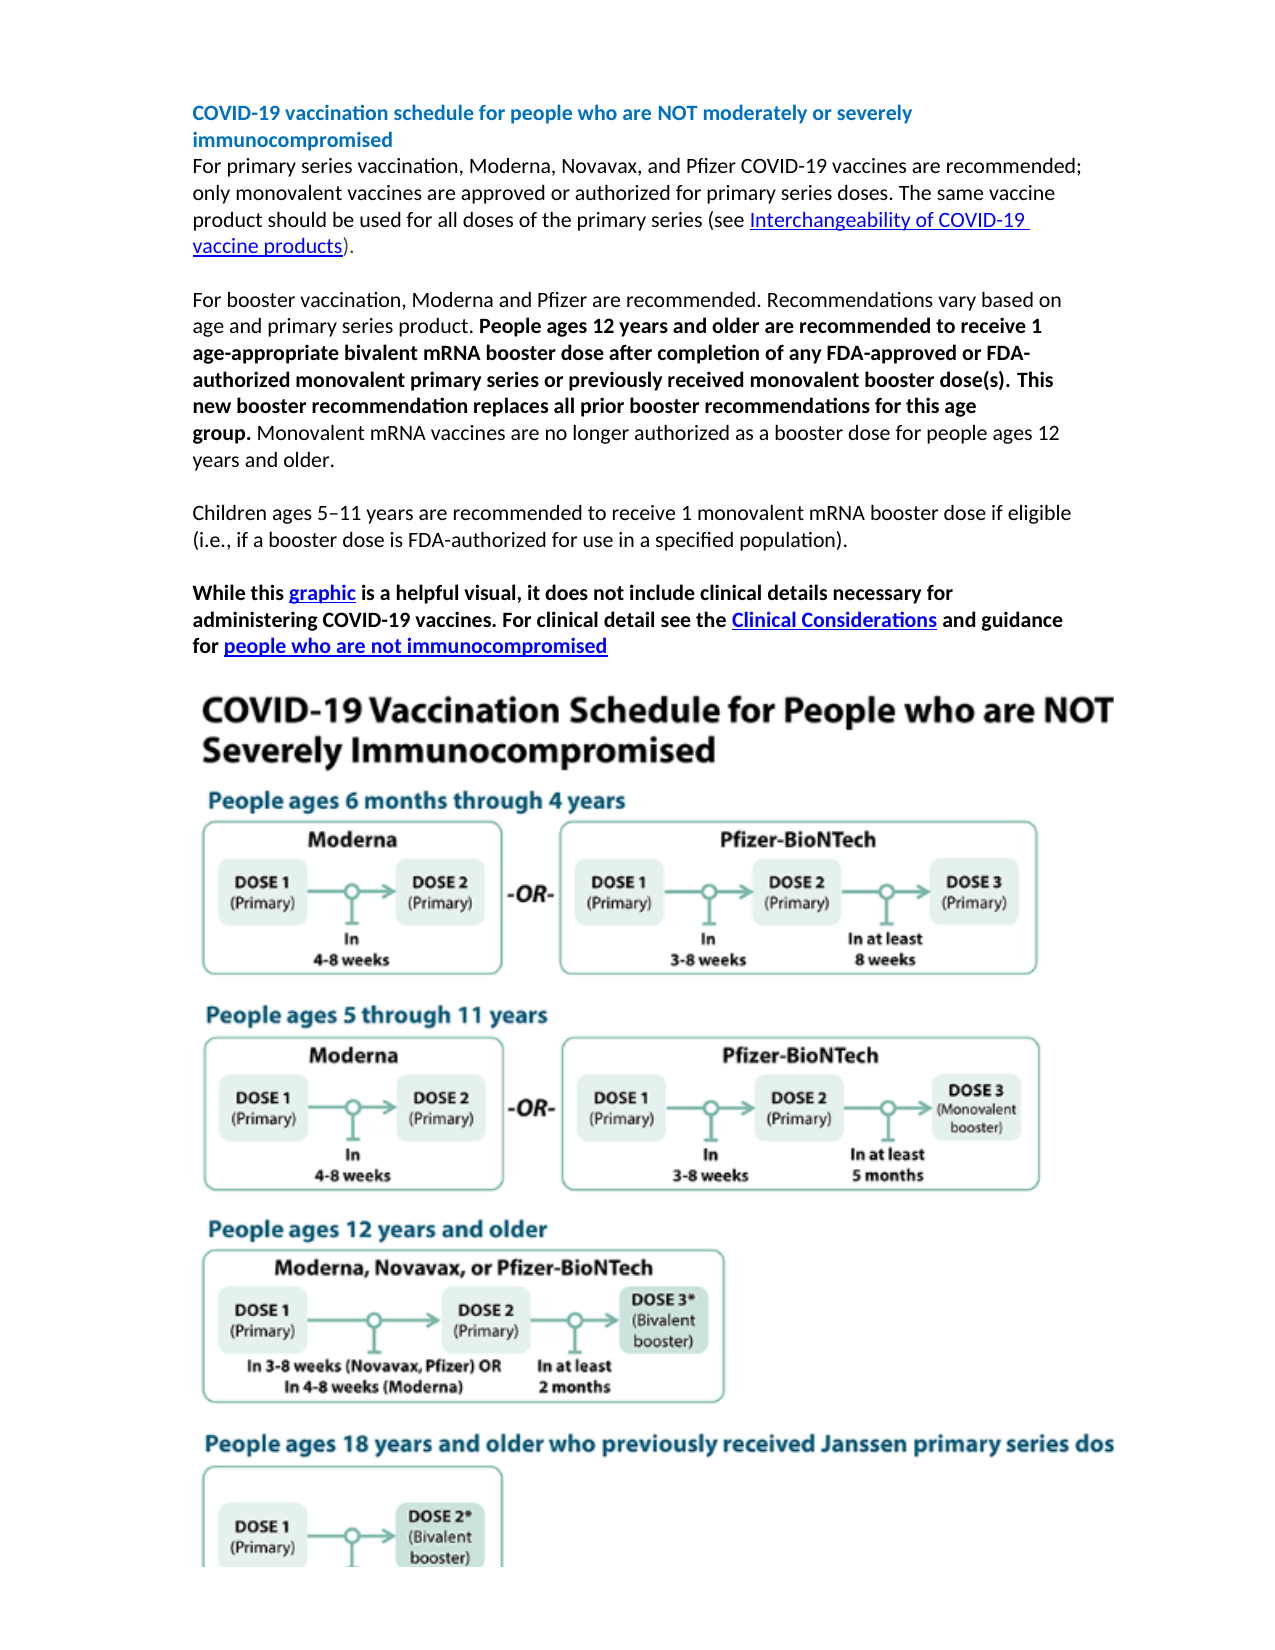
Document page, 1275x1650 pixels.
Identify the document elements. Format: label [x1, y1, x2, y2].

picture [192, 685, 1114, 1567]
table_header [60, 60, 1215, 1590]
